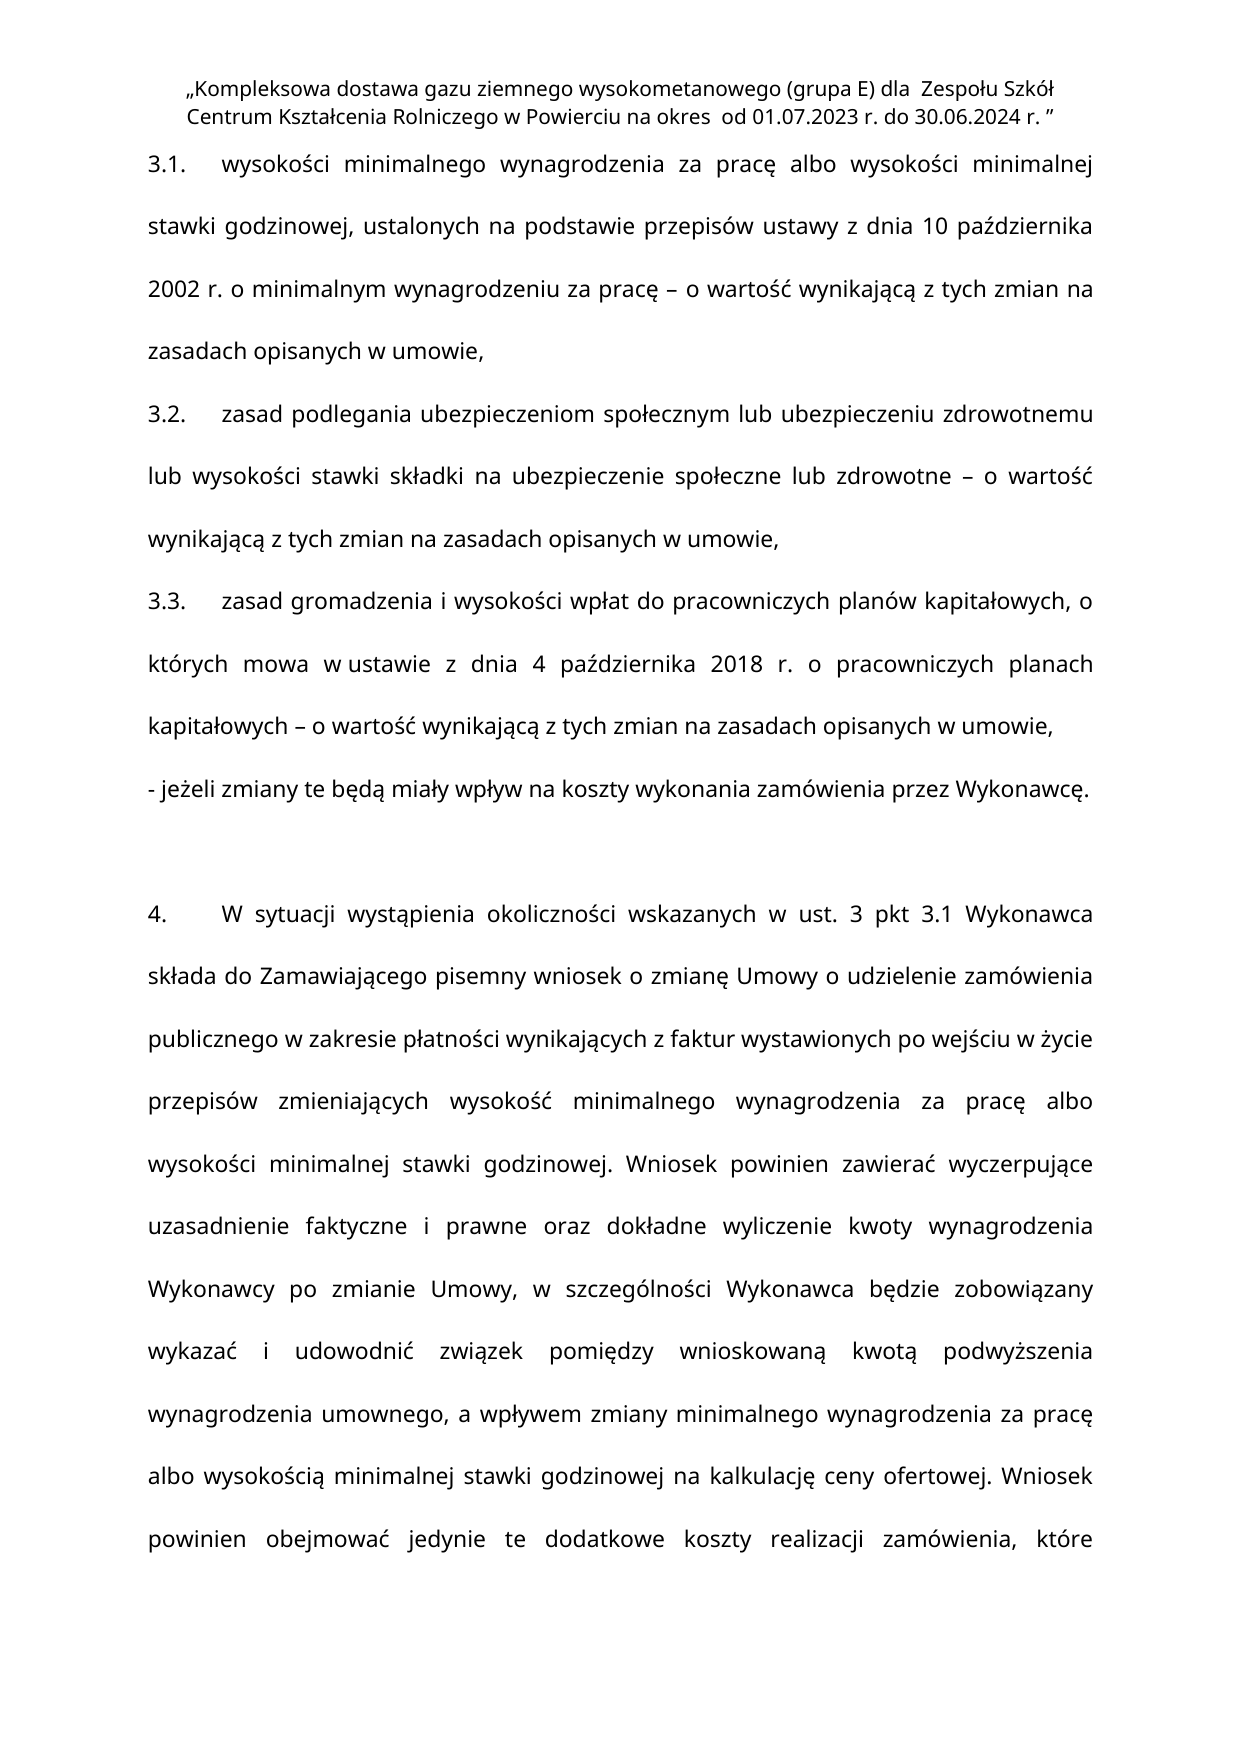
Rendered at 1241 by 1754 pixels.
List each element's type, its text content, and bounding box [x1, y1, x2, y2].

list zasad gromadzenia i wysokości wpłat do pracowniczych planów kapitałowych, o których mowa w ustawie z dnia 4 października 2018 r. o pracowniczych planach kapitałowych – o wartość wynikającą z tych zmian na zasadach opisanych w umowie, [148, 585, 1094, 741]
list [148, 898, 1094, 1554]
list zasad podlegania ubezpieczeniom społecznym lub ubezpieczeniu zdrowotnemu lub wysokości stawki składki na ubezpieczenie społeczne lub zdrowotne – o wartość wynikającą z tych zmian na zasadach opisanych w umowie, [148, 398, 1094, 554]
list wysokości minimalnego wynagrodzenia za pracę albo wysokości minimalnej stawki godzinowej, ustalonych na podstawie przepisów ustawy z dnia 10 października 2002 r. o minimalnym wynagrodzeniu za pracę – o wartość wynikającą z tych zmian na zasadach opisanych w umowie, [148, 148, 1094, 366]
text - jeżeli zmiany te będą miały wpływ na koszty wykonania zamówienia przez Wykonawcę. [148, 773, 1094, 804]
